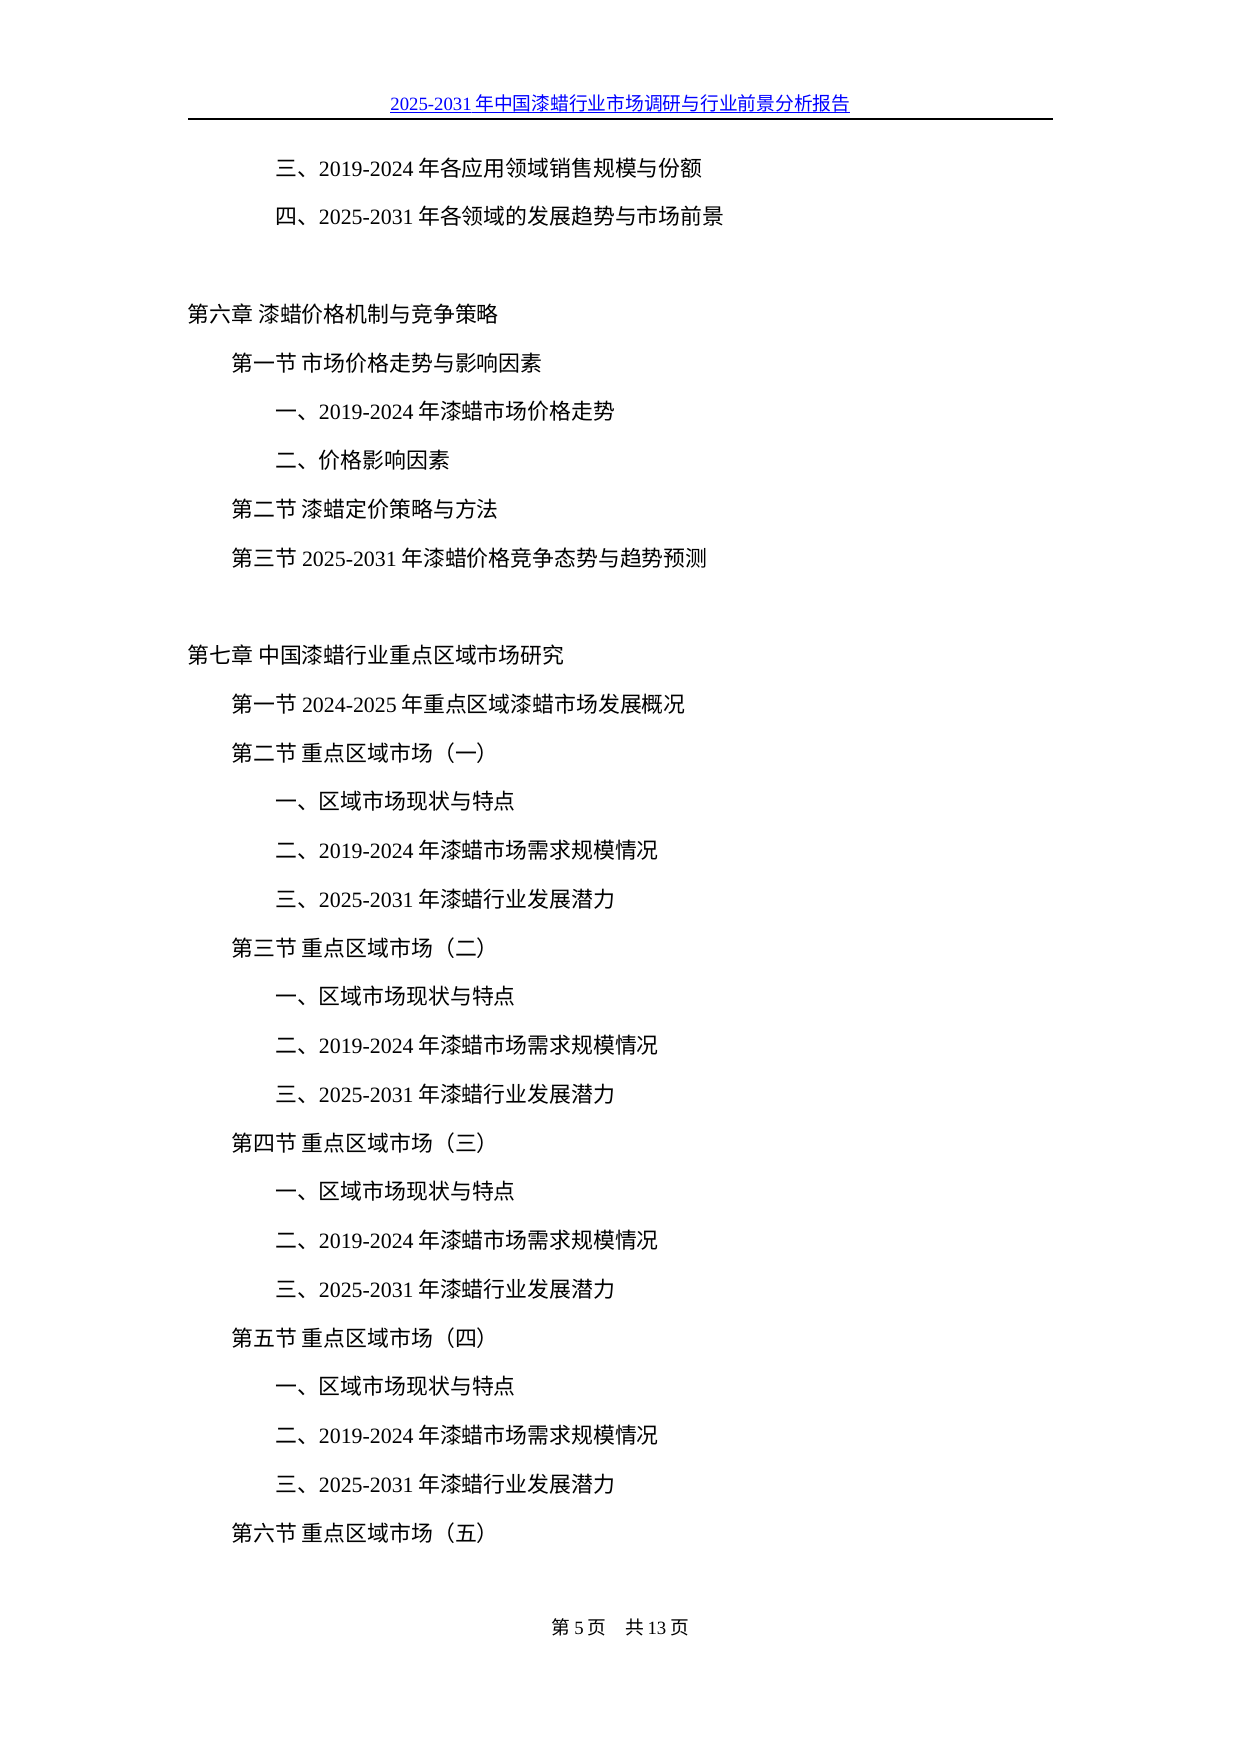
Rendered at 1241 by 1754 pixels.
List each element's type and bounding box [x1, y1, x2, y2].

text [187, 150, 1053, 1548]
